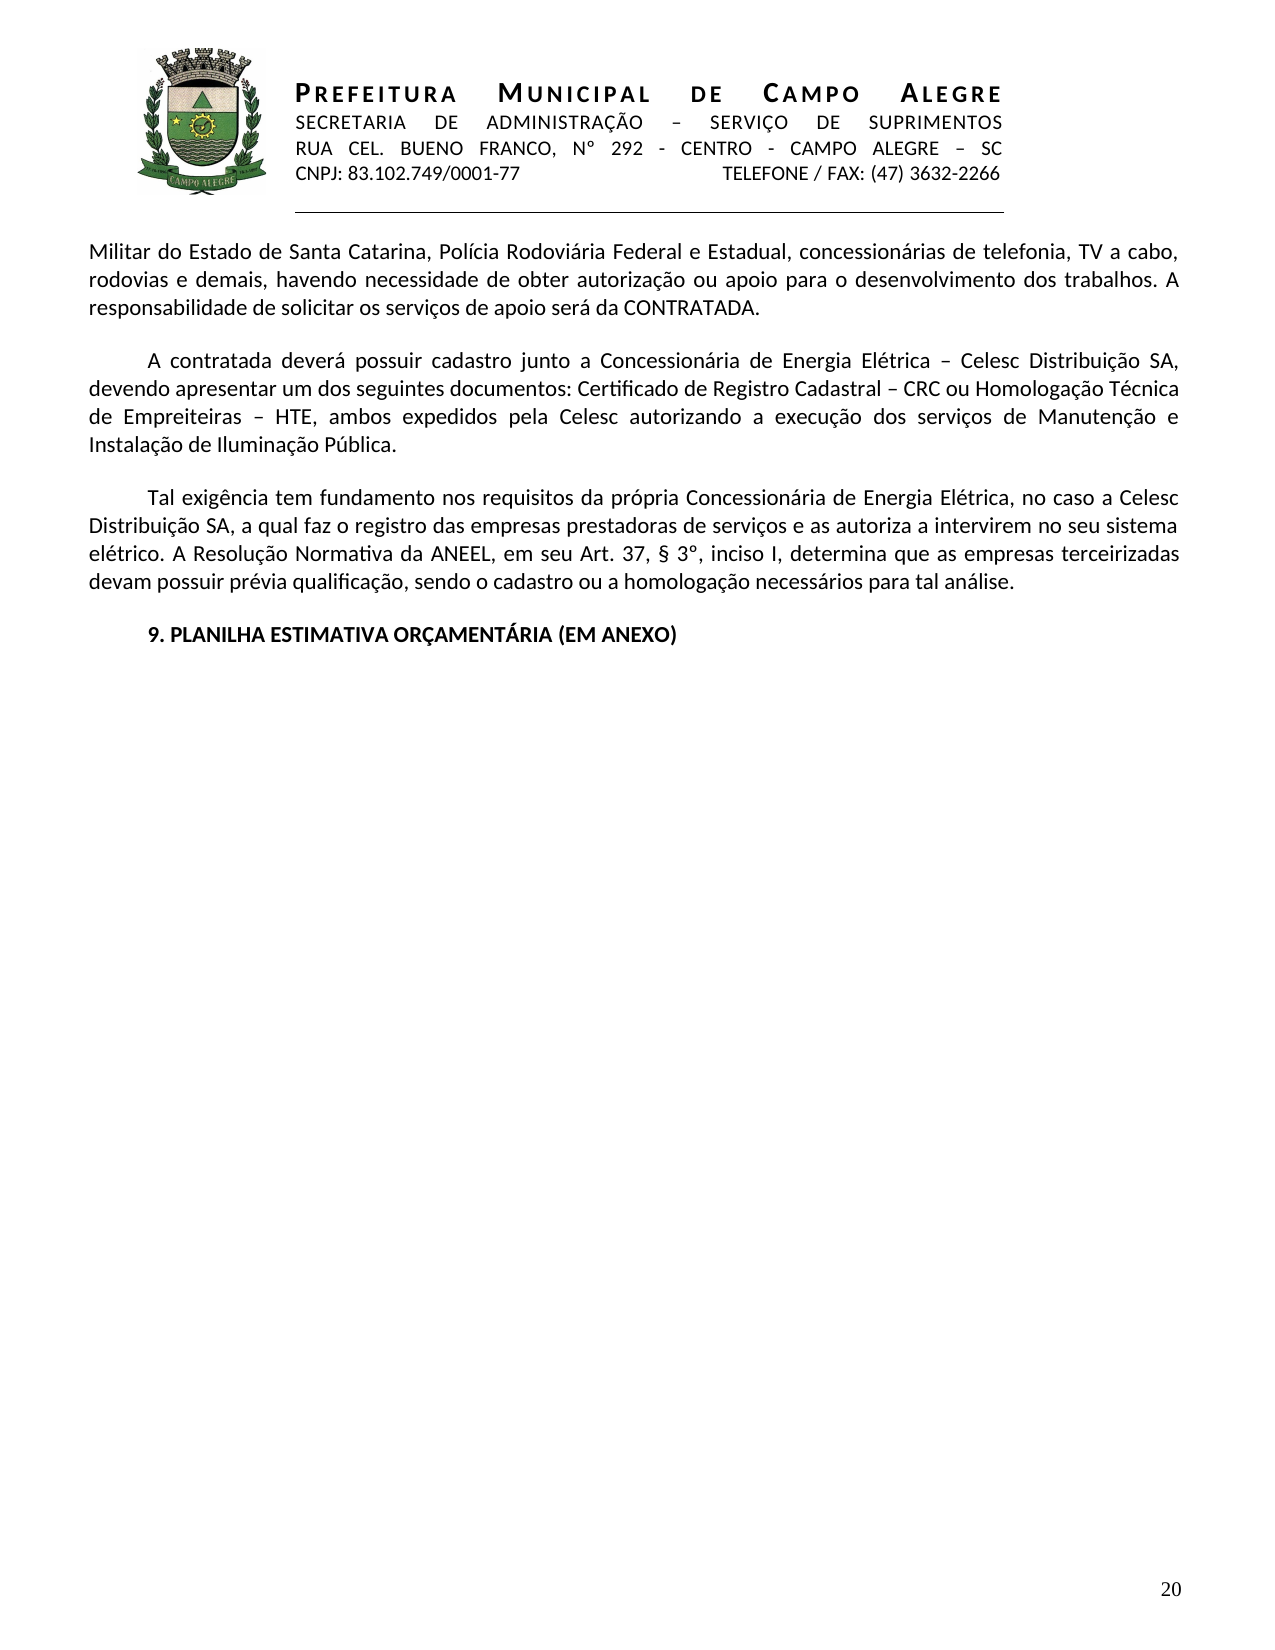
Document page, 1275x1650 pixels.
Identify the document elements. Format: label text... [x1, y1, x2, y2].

text 9. PLANILHA ESTIMATIVA ORÇAMENTÁRIA (EM ANEXO) [89, 620, 1181, 648]
text Tal exigência tem fundamento nos requisitos da própria Concessionária de Energia Elétrica, no caso a Celesc Distribuição SA, a qual faz o registro das empresas prestadoras de serviços e as autoriza a intervirem no seu sistema elétrico. A Resolução Normativa da ANEEL, em seu Art. 37, § 3º, inciso I, determina que as empresas terceirizadas devam possuir prévia qualificação, sendo o cadastro ou a homologação necessários para tal análise. [89, 483, 1181, 595]
text A contratada deverá possuir cadastro junto a Concessionária de Energia Elétrica – Celesc Distribuição SA, devendo apresentar um dos seguintes documentos: Certificado de Registro Cadastral – CRC ou Homologação Técnica de Empreiteiras – HTE, ambos expedidos pela Celesc autorizando a execução dos serviços de Manutenção e Instalação de Iluminação Pública. [89, 346, 1181, 458]
picture [137, 48, 267, 195]
